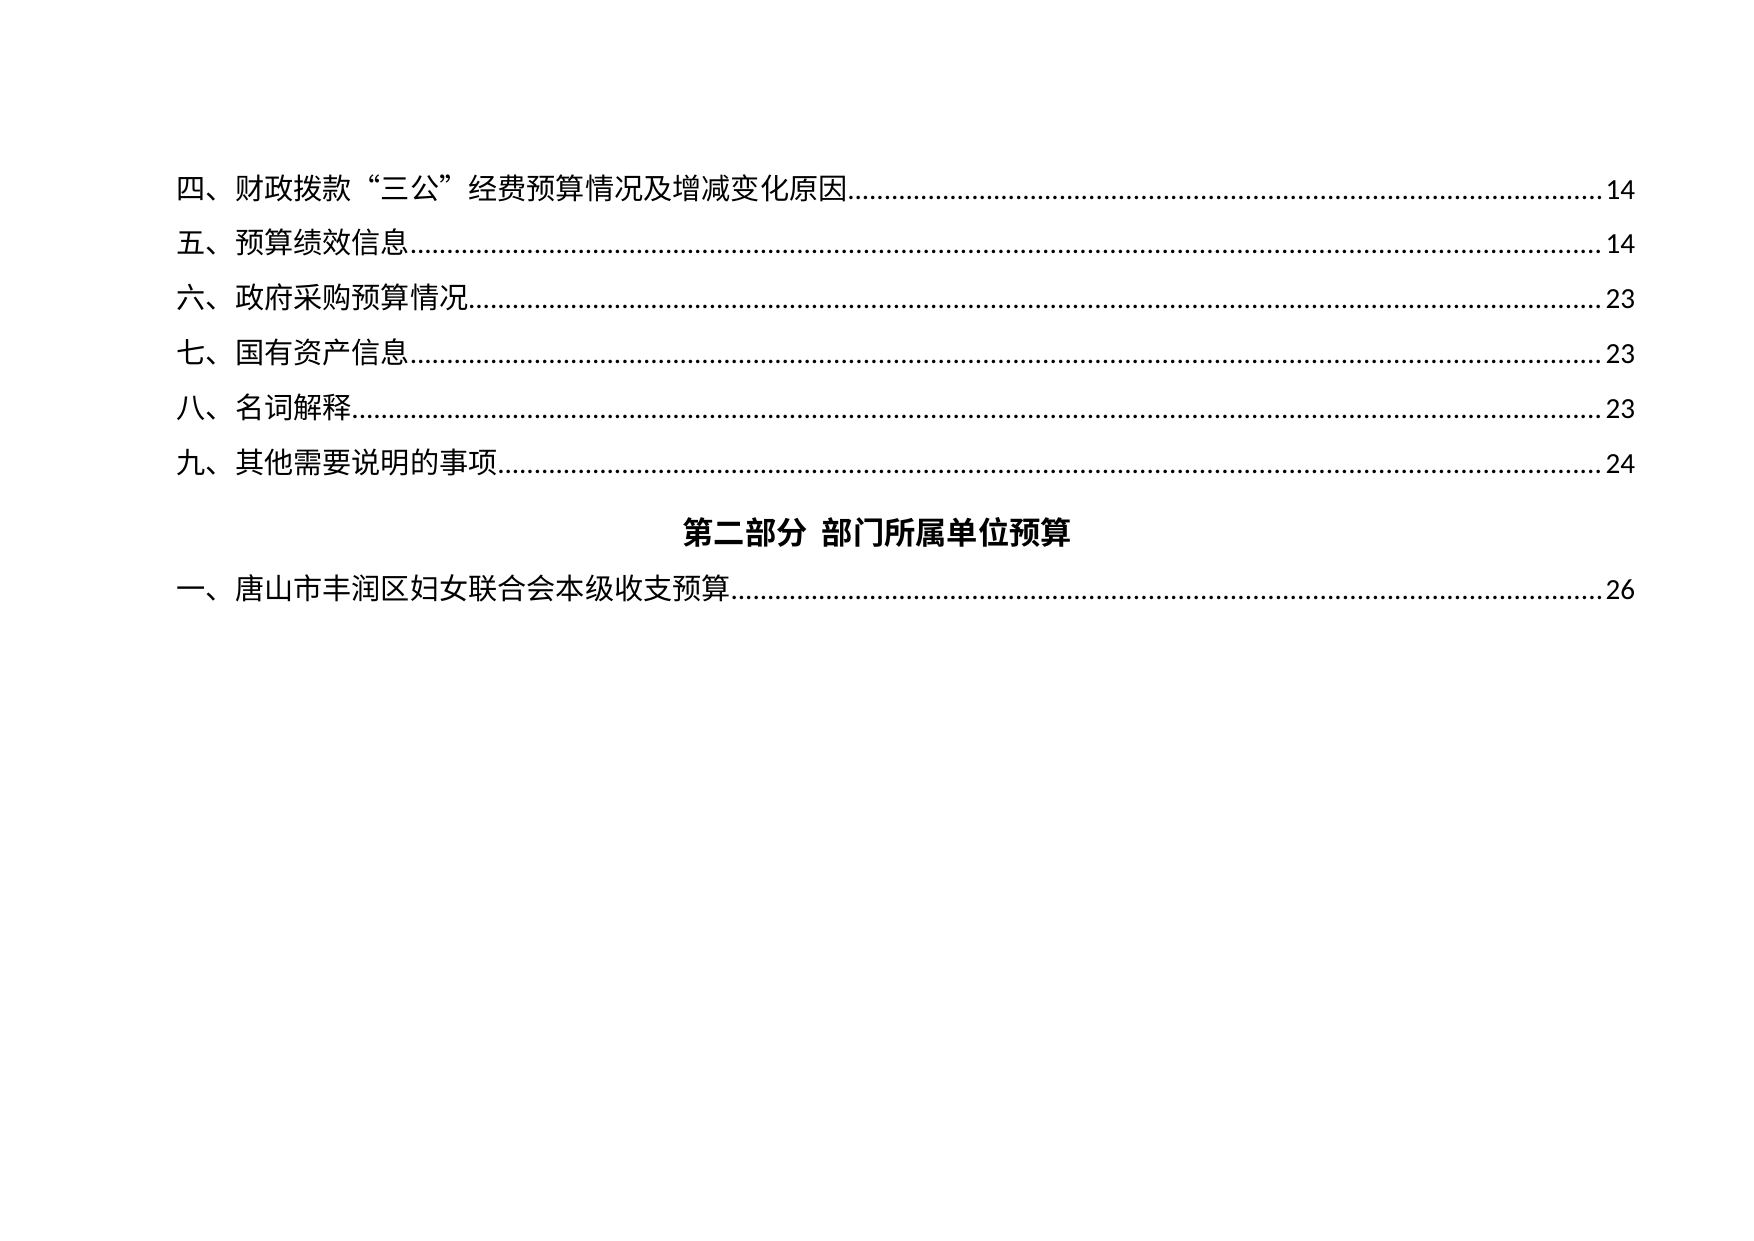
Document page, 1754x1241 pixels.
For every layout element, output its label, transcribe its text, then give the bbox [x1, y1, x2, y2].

text 第二部分 部门所属单位预算 [118, 508, 1636, 553]
text 八、名词解释 23 [118, 384, 1636, 427]
text 六、政府采购预算情况 23 [118, 275, 1636, 317]
text 五、预算绩效信息 14 [118, 220, 1636, 262]
text 七、国有资产信息 23 [118, 330, 1636, 372]
text 四、财政拨款“三公”经费预算情况及增减变化原因 14 [118, 165, 1636, 208]
text 一、唐山市丰润区妇女联合会本级收支预算 26 [118, 566, 1636, 608]
text 九、其他需要说明的事项 24 [118, 439, 1636, 482]
